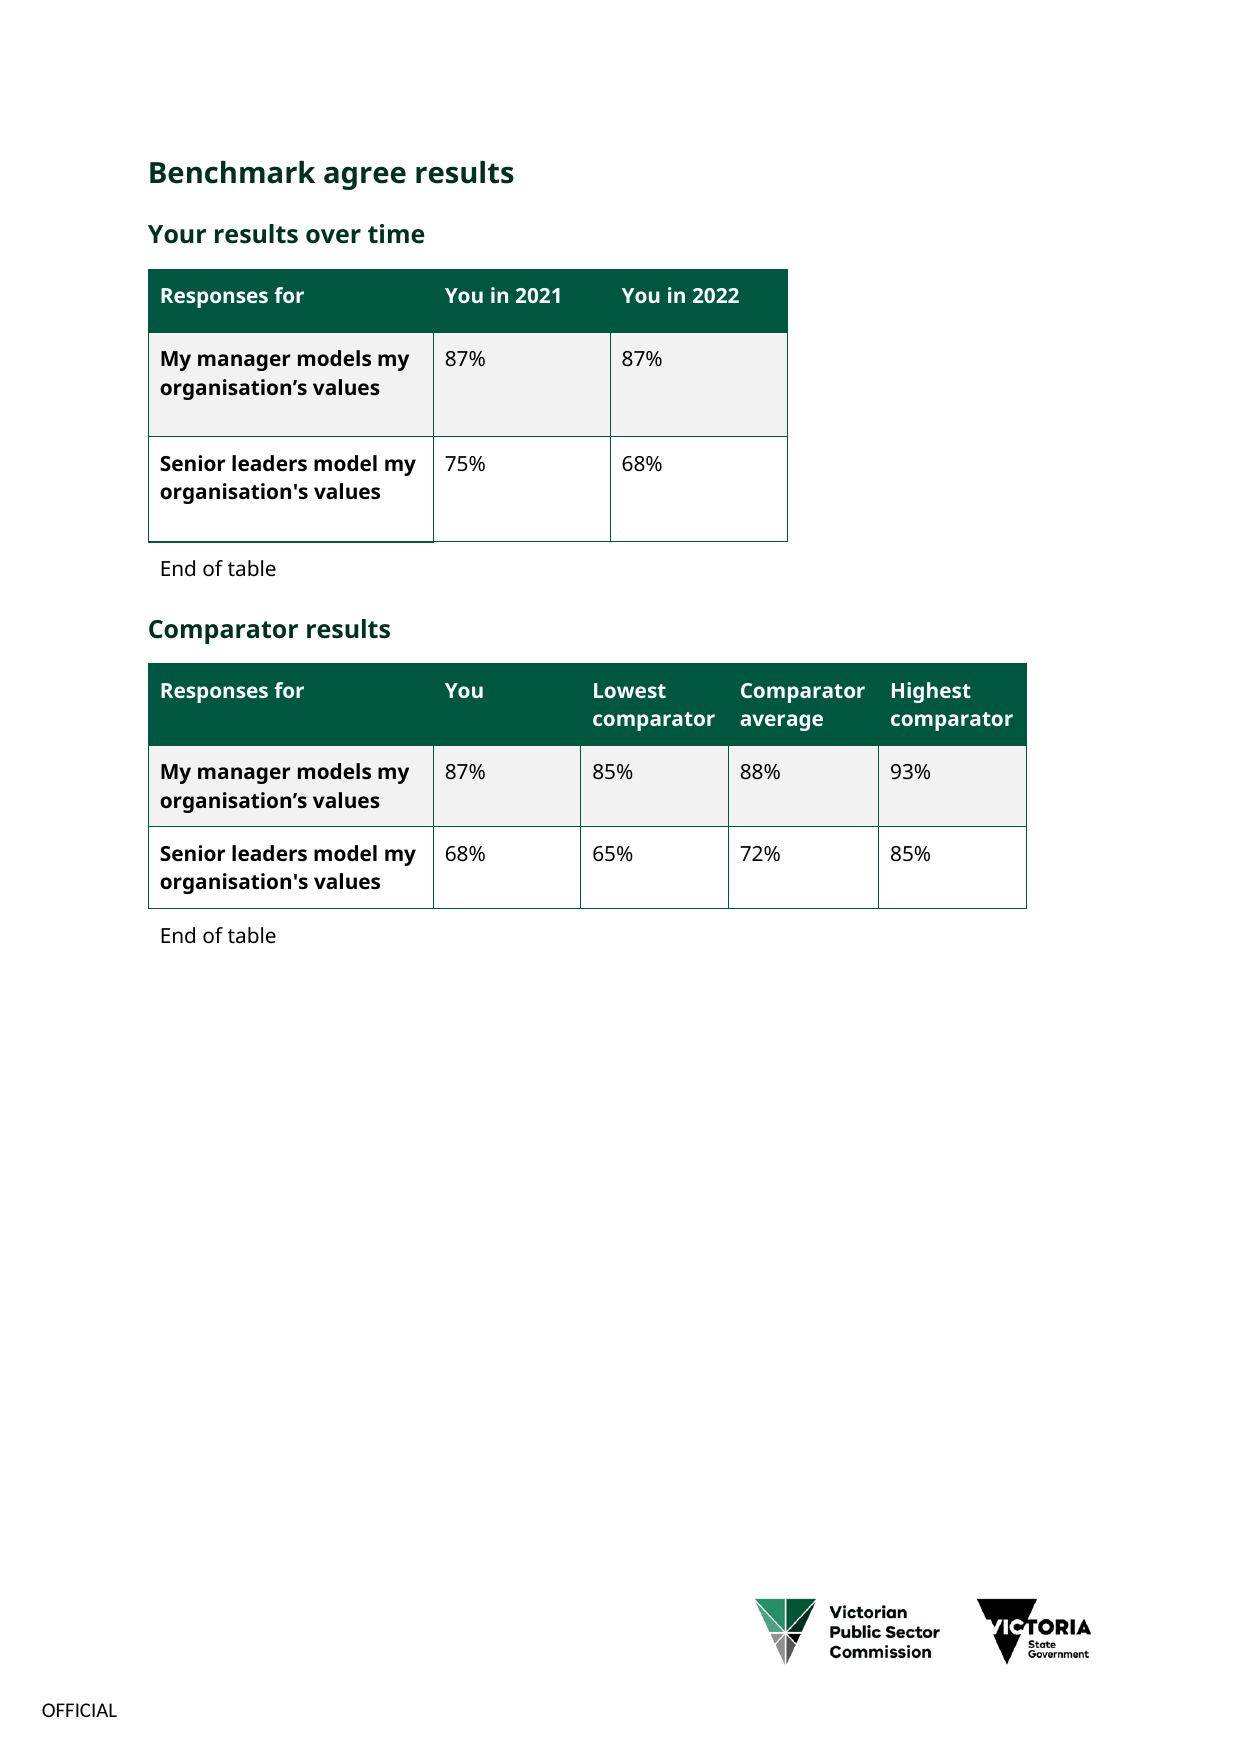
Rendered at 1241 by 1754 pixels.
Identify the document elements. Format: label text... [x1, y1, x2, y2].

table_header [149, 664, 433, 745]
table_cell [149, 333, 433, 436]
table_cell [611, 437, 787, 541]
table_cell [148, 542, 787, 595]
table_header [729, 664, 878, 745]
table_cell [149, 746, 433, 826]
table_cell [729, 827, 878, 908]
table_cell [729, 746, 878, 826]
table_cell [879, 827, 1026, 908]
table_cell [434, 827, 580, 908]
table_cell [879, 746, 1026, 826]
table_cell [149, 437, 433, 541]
picture [754, 1598, 1093, 1666]
subtitle Your results over time [148, 217, 1092, 251]
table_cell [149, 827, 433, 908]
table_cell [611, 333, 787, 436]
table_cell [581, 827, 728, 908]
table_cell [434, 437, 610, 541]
subtitle Benchmark agree results [148, 153, 1092, 192]
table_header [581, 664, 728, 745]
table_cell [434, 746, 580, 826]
subtitle Comparator results [148, 612, 1092, 646]
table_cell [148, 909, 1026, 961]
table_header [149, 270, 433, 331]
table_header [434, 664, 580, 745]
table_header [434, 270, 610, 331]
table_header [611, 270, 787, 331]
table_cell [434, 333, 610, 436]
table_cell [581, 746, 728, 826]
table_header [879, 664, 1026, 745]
